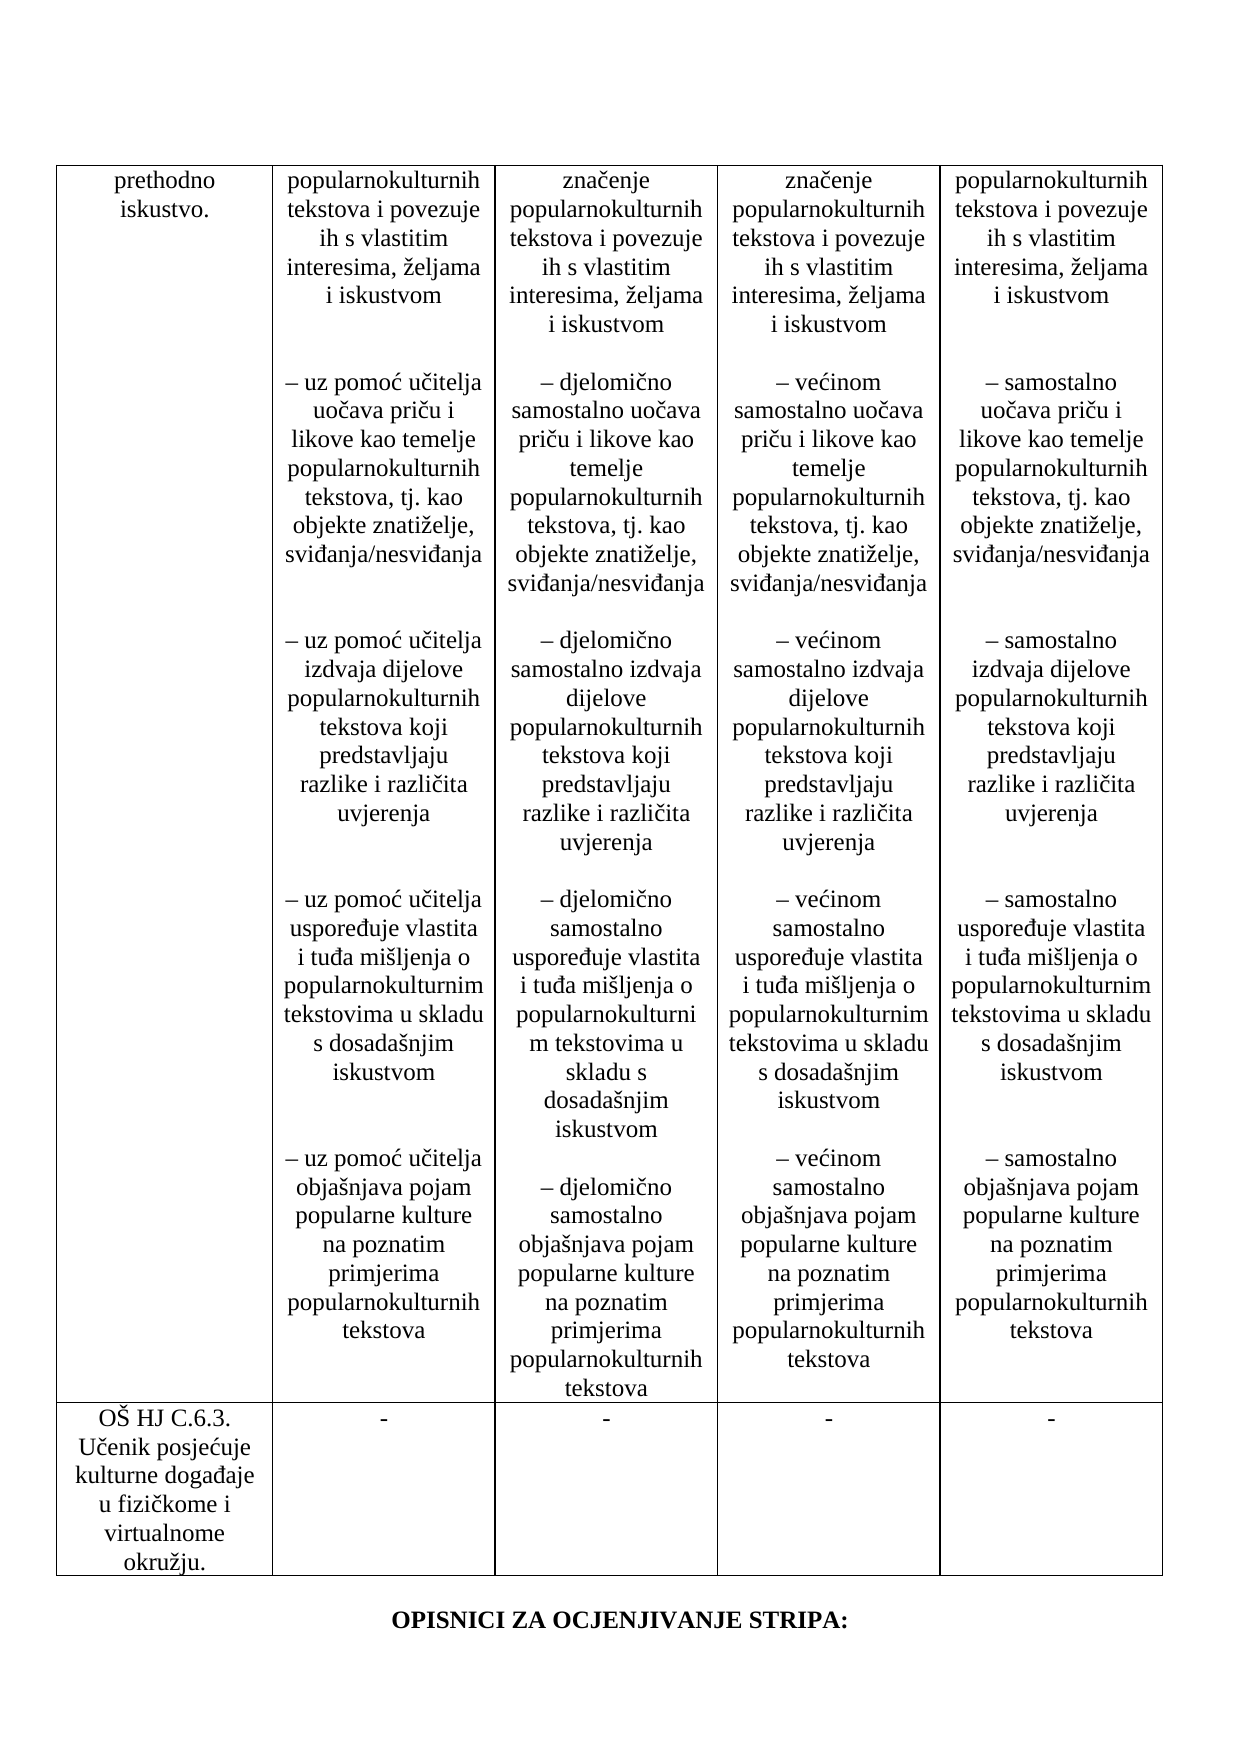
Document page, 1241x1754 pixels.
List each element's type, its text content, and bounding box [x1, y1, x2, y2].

table_cell - [941, 1403, 1162, 1575]
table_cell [273, 166, 494, 1402]
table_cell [718, 166, 939, 1402]
table_cell - [718, 1403, 939, 1575]
text OPISNICI ZA OCJENJIVANJE STRIPA: [56, 1606, 1184, 1634]
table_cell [496, 166, 717, 1402]
table_cell - [496, 1403, 717, 1575]
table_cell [57, 166, 272, 1402]
table_cell - [273, 1403, 494, 1575]
table_cell OŠ HJ C.6.3. Učenik posjećuje kulturne događaje u fizičkome i virtualnome okružju. [57, 1403, 272, 1575]
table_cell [941, 166, 1162, 1402]
